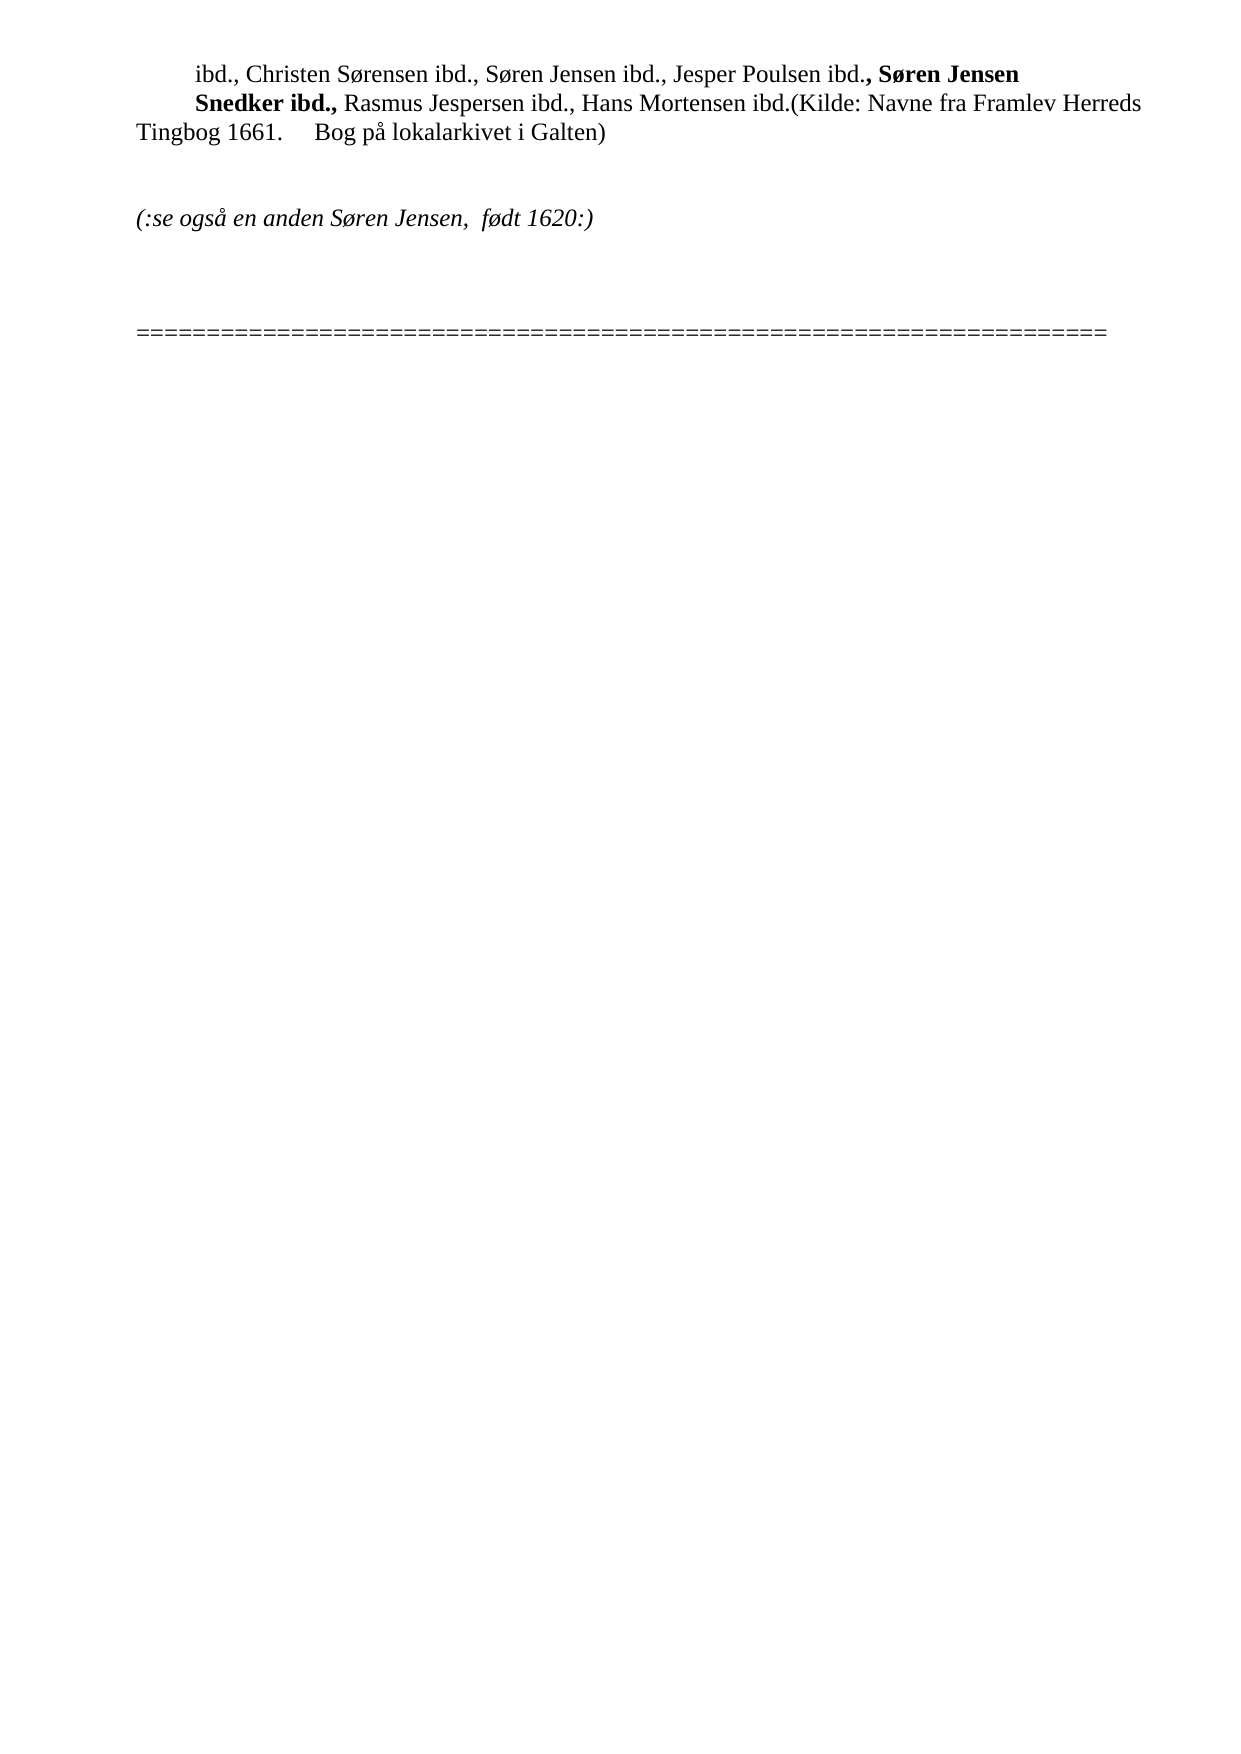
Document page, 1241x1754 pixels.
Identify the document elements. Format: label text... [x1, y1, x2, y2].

text (:se også en anden Søren Jensen, født 1620:) [136, 203, 1146, 232]
text ibd., Christen Sørensen ibd., Søren Jensen ibd., Jesper Poulsen ibd., Søren Jensen [136, 59, 1146, 88]
text Snedker ibd., Rasmus Jespersen ibd., Hans Mortensen ibd.(Kilde: Navne fra Framlev Herreds Tingbog 1661. Bog på lokalarkivet i Galten) [136, 88, 1146, 145]
text ===================================================================== [136, 318, 1146, 347]
